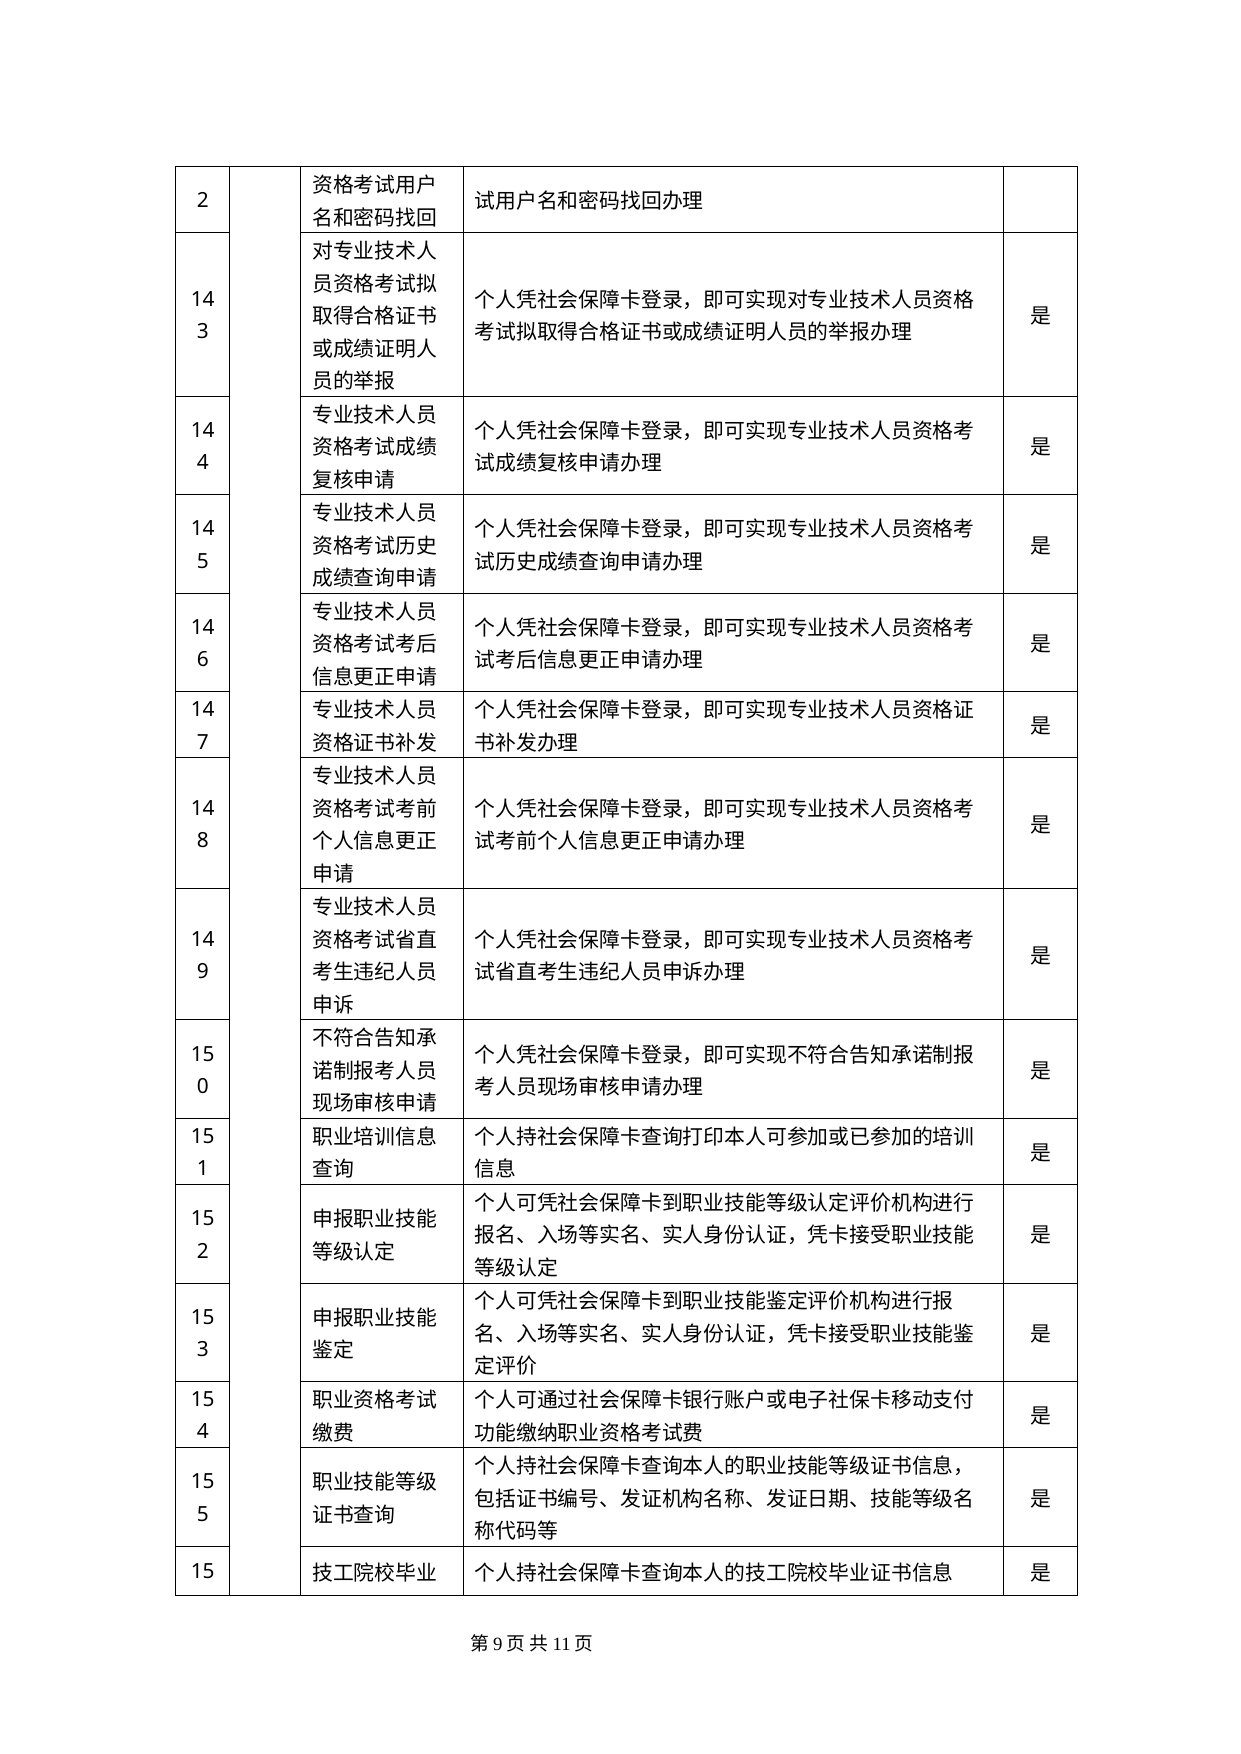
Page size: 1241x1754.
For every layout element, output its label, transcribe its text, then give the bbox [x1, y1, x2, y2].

table_cell 专业技术人员资格考试成绩复核申请 [301, 397, 463, 494]
table_cell 对专业技术人员资格考试拟取得合格证书或成绩证明人员的举报 [301, 233, 463, 396]
table_cell 个人持社会保障卡查询打印本人可参加或已参加的培训信息 [464, 1119, 1003, 1184]
table_cell 个人可凭社会保障卡到职业技能鉴定评价机构进行报名、入场等实名、实人身份认证，凭卡接受职业技能鉴定评价 [464, 1284, 1003, 1381]
table_cell 专业技术人员资格考试考前个人信息更正申请 [301, 758, 463, 888]
table_cell 143 [176, 233, 229, 396]
table_cell 个人凭社会保障卡登录，即可实现不符合告知承诺制报考人员现场审核申请办理 [464, 1020, 1003, 1118]
table_cell 职业培训信息查询 [301, 1119, 463, 1184]
table_cell 142 [176, 167, 229, 232]
table_cell 是 [1004, 594, 1077, 691]
table_cell 155 [176, 1448, 229, 1546]
table_cell 150 [176, 1020, 229, 1118]
table_cell 个人可凭社会保障卡到职业技能等级认定评价机构进行报名、入场等实名、实人身份认证，凭卡接受职业技能等级认定 [464, 1185, 1003, 1282]
table_cell 是 [1004, 1382, 1077, 1447]
table_cell 个人凭社会保障卡登录，即可实现专业技术人员资格证书补发办理 [464, 692, 1003, 757]
table_cell 职业资格考试缴费 [301, 1382, 463, 1447]
table_cell 是 [1004, 1020, 1077, 1118]
table_cell 151 [176, 1119, 229, 1184]
table_cell 156 [176, 1547, 229, 1595]
table_cell 是 [1004, 1284, 1077, 1381]
table_cell 申报职业技能鉴定 [301, 1284, 463, 1381]
table_cell 144 [176, 397, 229, 494]
table_cell 个人凭社会保障卡登录，即可实现专业技术人员资格考试成绩复核申请办理 [464, 397, 1003, 494]
table_cell 148 [176, 758, 229, 888]
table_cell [464, 167, 1003, 232]
table_cell 个人持社会保障卡查询本人的职业技能等级证书信息，包括证书编号、发证机构名称、发证日期、技能等级名称代码等 [464, 1448, 1003, 1546]
table_cell 是 [1004, 1547, 1077, 1595]
table_cell 专业技术人员资格考试历史成绩查询申请 [301, 495, 463, 593]
table_cell 152 [176, 1185, 229, 1282]
table_cell 是 [1004, 1185, 1077, 1282]
table_cell 专业技术人员资格考试省直考生违纪人员申诉 [301, 889, 463, 1019]
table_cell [464, 1547, 1003, 1595]
table_cell 个人凭社会保障卡登录，即可实现专业技术人员资格考试省直考生违纪人员申诉办理 [464, 889, 1003, 1019]
table_cell 149 [176, 889, 229, 1019]
table_cell 是 [1004, 495, 1077, 593]
table_cell 个人凭社会保障卡登录，即可实现专业技术人员资格考试历史成绩查询申请办理 [464, 495, 1003, 593]
table_cell 不符合告知承诺制报考人员现场审核申请 [301, 1020, 463, 1118]
table_cell 是 [1004, 692, 1077, 757]
table_cell 是 [1004, 167, 1077, 232]
table_cell 147 [176, 692, 229, 757]
table_cell 职业技能等级证书查询 [301, 1448, 463, 1546]
table_cell 是 [1004, 1448, 1077, 1546]
table_cell 个人凭社会保障卡登录，即可实现专业技术人员资格考试考后信息更正申请办理 [464, 594, 1003, 691]
table_cell 技工院校毕业证书查询 [301, 1547, 463, 1595]
table_cell 145 [176, 495, 229, 593]
table_cell 专业技术人员资格考试用户名和密码找回 [301, 167, 463, 232]
table_cell 申报职业技能等级认定 [301, 1185, 463, 1282]
table_cell 专业技术人员资格考试考后信息更正申请 [301, 594, 463, 691]
table_cell 是 [1004, 397, 1077, 494]
table_cell 专业技术人员资格证书补发 [301, 692, 463, 757]
table_cell 是 [1004, 1119, 1077, 1184]
table_cell 个人凭社会保障卡登录，即可实现专业技术人员资格考试考前个人信息更正申请办理 [464, 758, 1003, 888]
table_cell 153 [176, 1284, 229, 1381]
table_cell 154 [176, 1382, 229, 1447]
table_cell 个人凭社会保障卡登录，即可实现对专业技术人员资格考试拟取得合格证书或成绩证明人员的举报办理 [464, 233, 1003, 396]
table_cell 是 [1004, 758, 1077, 888]
table_cell 个人可通过社会保障卡银行账户或电子社保卡移动支付功能缴纳职业资格考试费 [464, 1382, 1003, 1447]
table_cell 是 [1004, 889, 1077, 1019]
table_cell 146 [176, 594, 229, 691]
table_cell 是 [1004, 233, 1077, 396]
